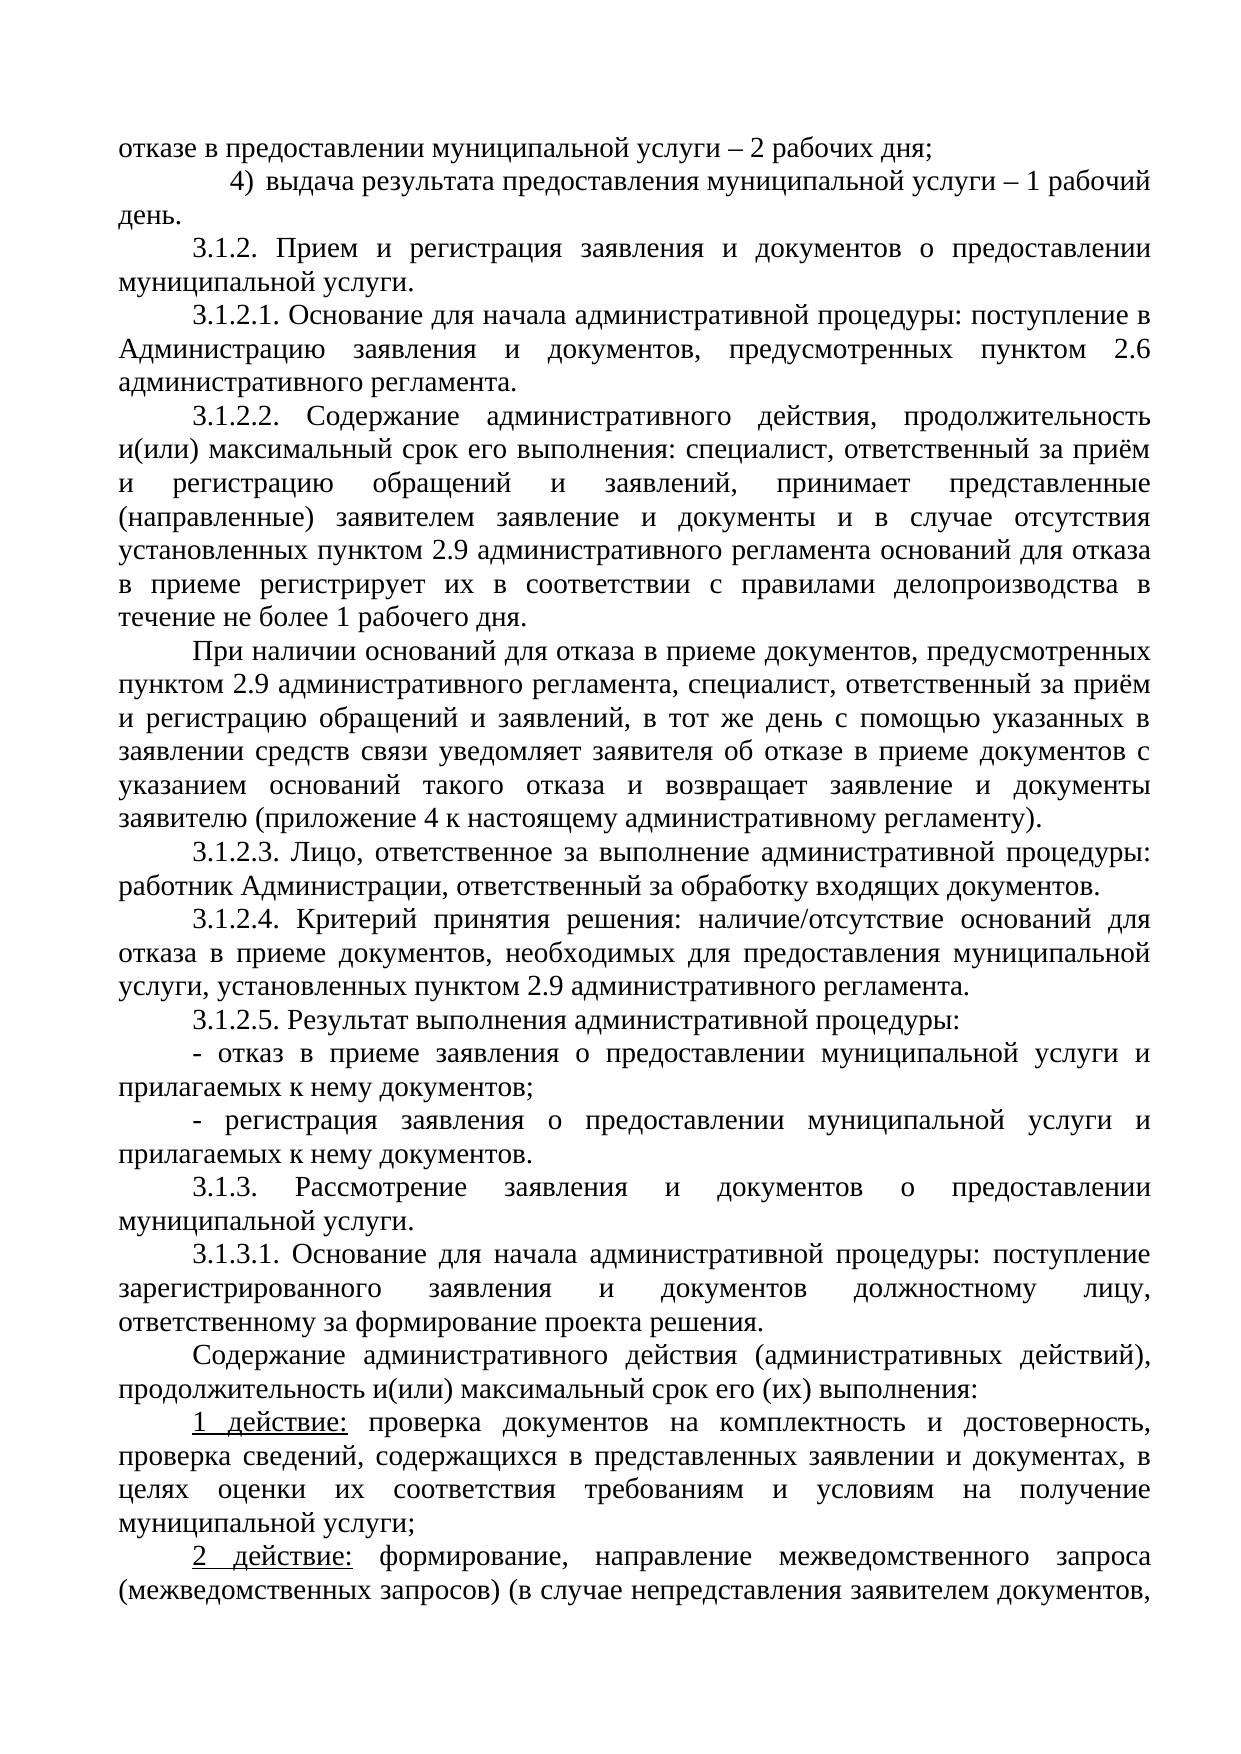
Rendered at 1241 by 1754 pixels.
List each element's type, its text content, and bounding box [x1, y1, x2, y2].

text 3.1.2.3. Лицо, ответственное за выполнение административной процедуры: работник Администрации, ответственный за обработку входящих документов. [118, 834, 1152, 901]
text 3.1.3. Рассмотрение заявления и документов о предоставлении муниципальной услуги. [118, 1169, 1152, 1237]
list выдача результата предоставления муниципальной услуги – 1 рабочий день. [118, 163, 1152, 230]
text 3.1.2.1. Основание для начала административной процедуры: поступление в Администрацию заявления и документов, предусмотренных пунктом 2.6 административного регламента. [118, 297, 1152, 398]
text 3.1.2.5. Результат выполнения административной процедуры: [118, 1002, 1152, 1035]
text 3.1.2.4. Критерий принятия решения: наличие/отсутствие оснований для отказа в приеме документов, необходимых для предоставления муниципальной услуги, установленных пунктом 2.9 административного регламента. [118, 901, 1152, 1002]
text 3.1.3.1. Основание для начала административной процедуры: поступление зарегистрированного заявления и документов должностному лицу, ответственному за формирование проекта решения. [118, 1237, 1152, 1337]
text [118, 1538, 1152, 1606]
text 1 действие: проверка документов на комплектность и достоверность, проверка сведений, содержащихся в представленных заявлении и документах, в целях оценки их соответствия требованиям и условиям на получение муниципальной услуги; [118, 1404, 1152, 1538]
text 3.1.2.2. Содержание административного действия, продолжительность и(или) максимальный срок его выполнения: специалист, ответственный за приём и регистрацию обращений и заявлений, принимает представленные (направленные) заявителем заявление и документы и в случае отсутствия установленных пунктом 2.9 административного регламента оснований для отказа в приеме регистрирует их в соответствии с правилами делопроизводства в течение не более 1 рабочего дня. [118, 398, 1152, 633]
text - регистрация заявления о предоставлении муниципальной услуги и прилагаемых к нему документов. [118, 1102, 1152, 1169]
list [118, 130, 1152, 163]
text При наличии оснований для отказа в приеме документов, предусмотренных пунктом 2.9 административного регламента, специалист, ответственный за приём и регистрацию обращений и заявлений, в тот же день с помощью указанных в заявлении средств связи уведомляет заявителя об отказе в приеме документов с указанием оснований такого отказа и возвращает заявление и документы заявителю (приложение 4 к настоящему административному регламенту). [118, 633, 1152, 834]
text - отказ в приеме заявления о предоставлении муниципальной услуги и прилагаемых к нему документов; [118, 1035, 1152, 1102]
text 3.1.2. Прием и регистрация заявления и документов о предоставлении муниципальной услуги. [118, 230, 1152, 297]
text Содержание административного действия (административных действий), продолжительность и(или) максимальный срок его (их) выполнения: [118, 1337, 1152, 1404]
